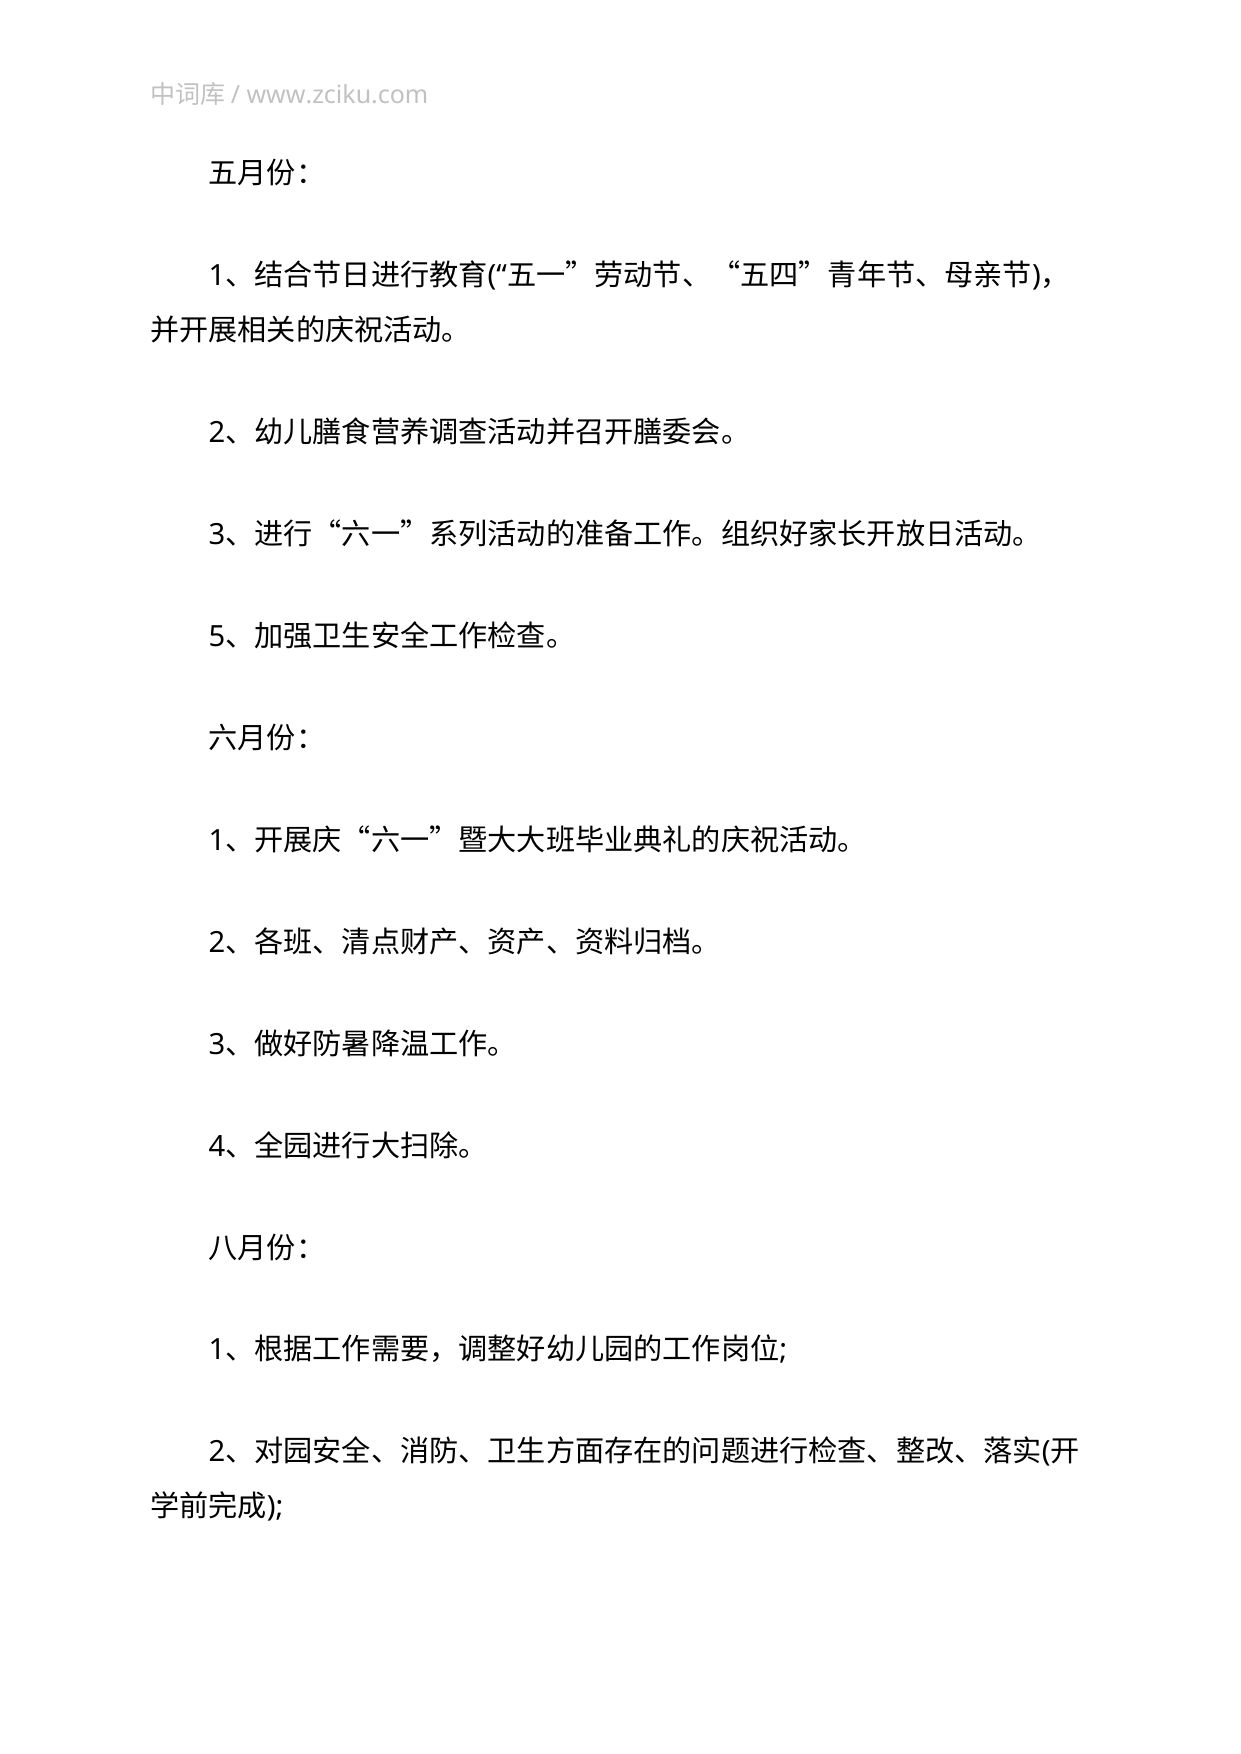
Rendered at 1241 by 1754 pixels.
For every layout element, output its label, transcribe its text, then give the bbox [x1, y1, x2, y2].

text 2、各班、清点财产、资产、资料归档。 [150, 918, 1090, 961]
text 2、幼儿膳食营养调查活动并召开膳委会。 [150, 408, 1090, 451]
text 2、对园安全、消防、卫生方面存在的问题进行检查、整改、落实(开学前完成); [150, 1428, 1090, 1525]
text 六月份： [150, 714, 1090, 757]
text 3、进行“六一”系列活动的准备工作。组织好家长开放日活动。 [150, 511, 1090, 553]
text 五月份： [150, 150, 1090, 192]
text 1、开展庆“六一”暨大大班毕业典礼的庆祝活动。 [150, 816, 1090, 859]
text 八月份： [150, 1224, 1090, 1266]
text 3、做好防暑降温工作。 [150, 1020, 1090, 1063]
text 4、全园进行大扫除。 [150, 1122, 1090, 1164]
text 1、结合节日进行教育(“五一”劳动节、“五四”青年节、母亲节)，并开展相关的庆祝活动。 [150, 252, 1090, 349]
text 1、根据工作需要，调整好幼儿园的工作岗位; [150, 1326, 1090, 1368]
text 5、加强卫生安全工作检查。 [150, 612, 1090, 655]
